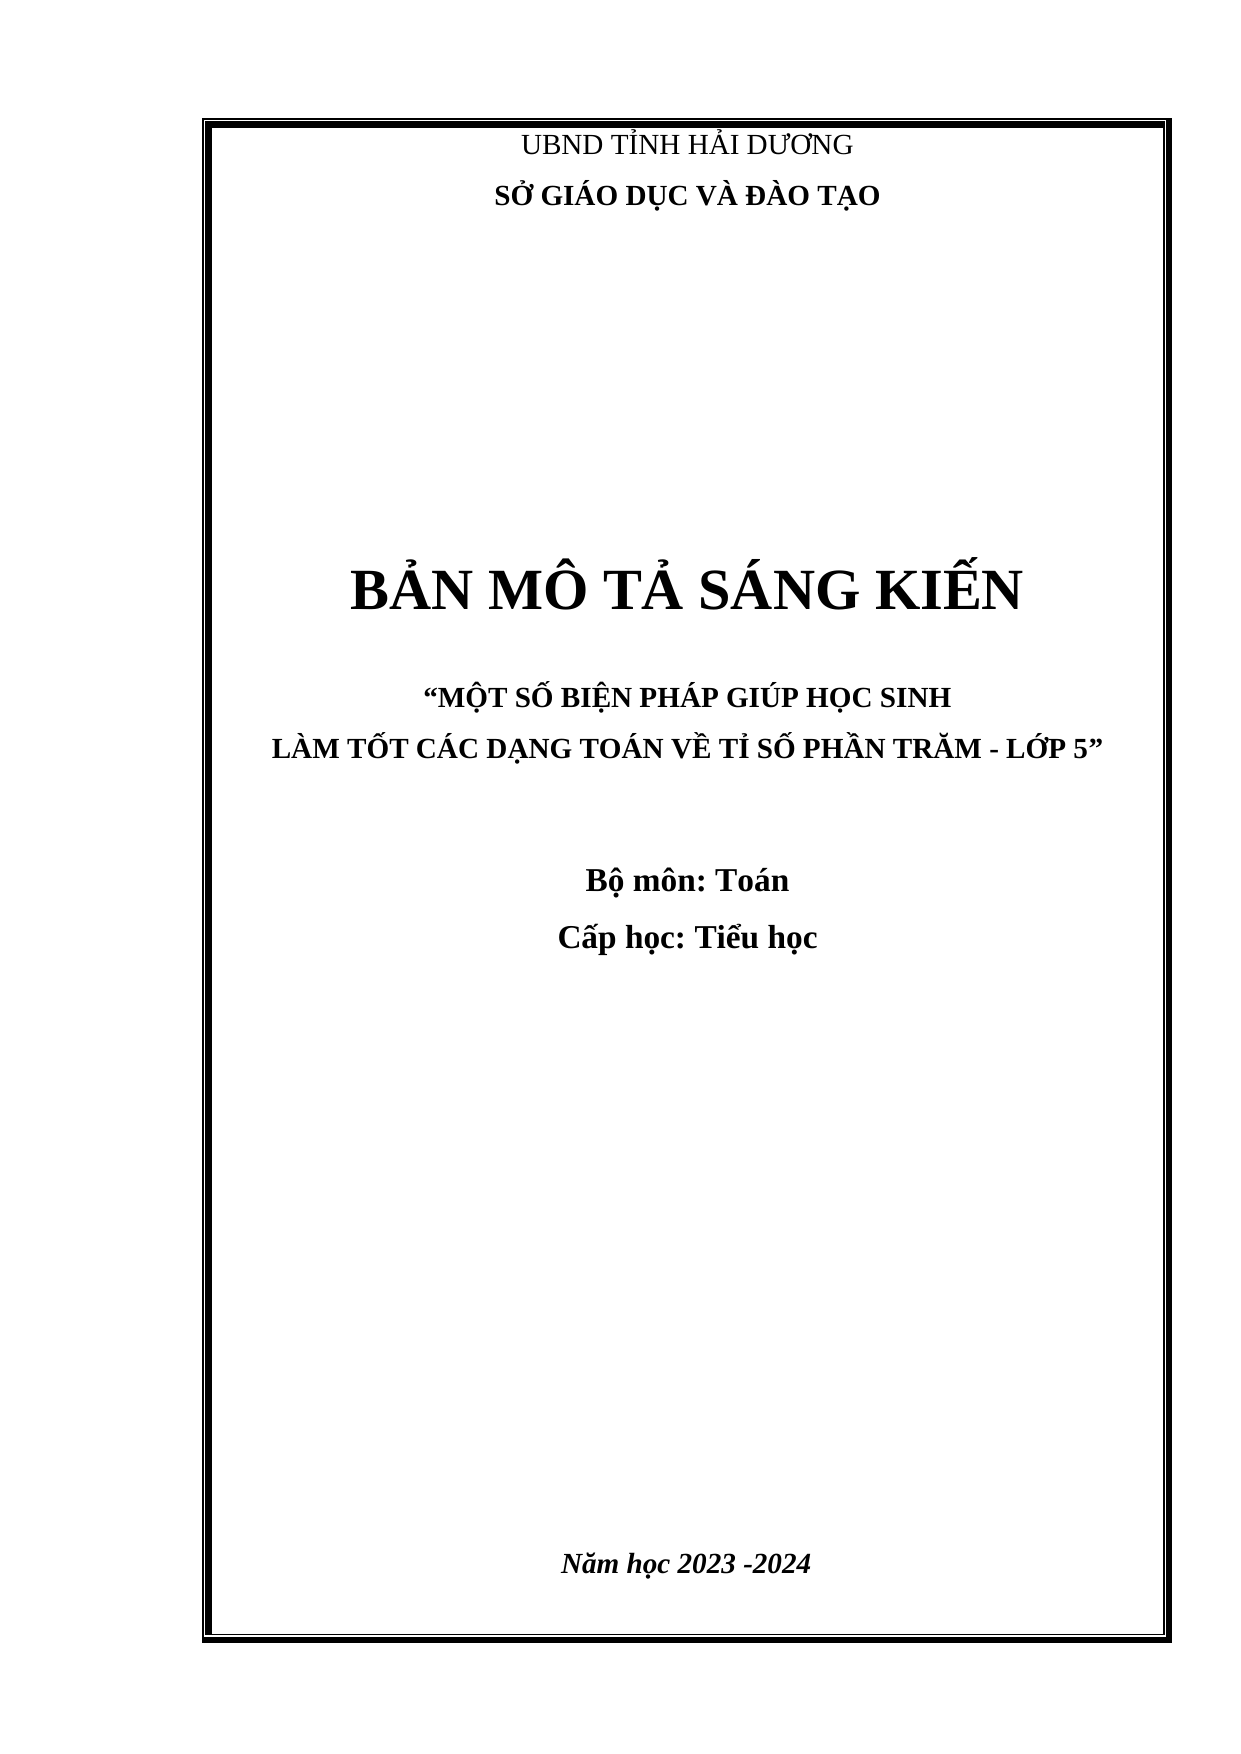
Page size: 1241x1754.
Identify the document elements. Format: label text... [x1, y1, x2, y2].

table_header UBND TỈNH HẢI DƯƠNG SỞ GIÁO DỤC VÀ ĐÀO TẠO BẢN MÔ TẢ SÁNG KIẾN “MỘT SỐ BIỆN PHÁP GIÚP HỌC SINH LÀM TỐT CÁC DẠNG TOÁN VỀ TỈ SỐ PHẦN TRĂM - LỚP 5” Bộ môn: Toán Cấp học: Tiểu học Năm học 2023 -2024 [212, 128, 1163, 1634]
